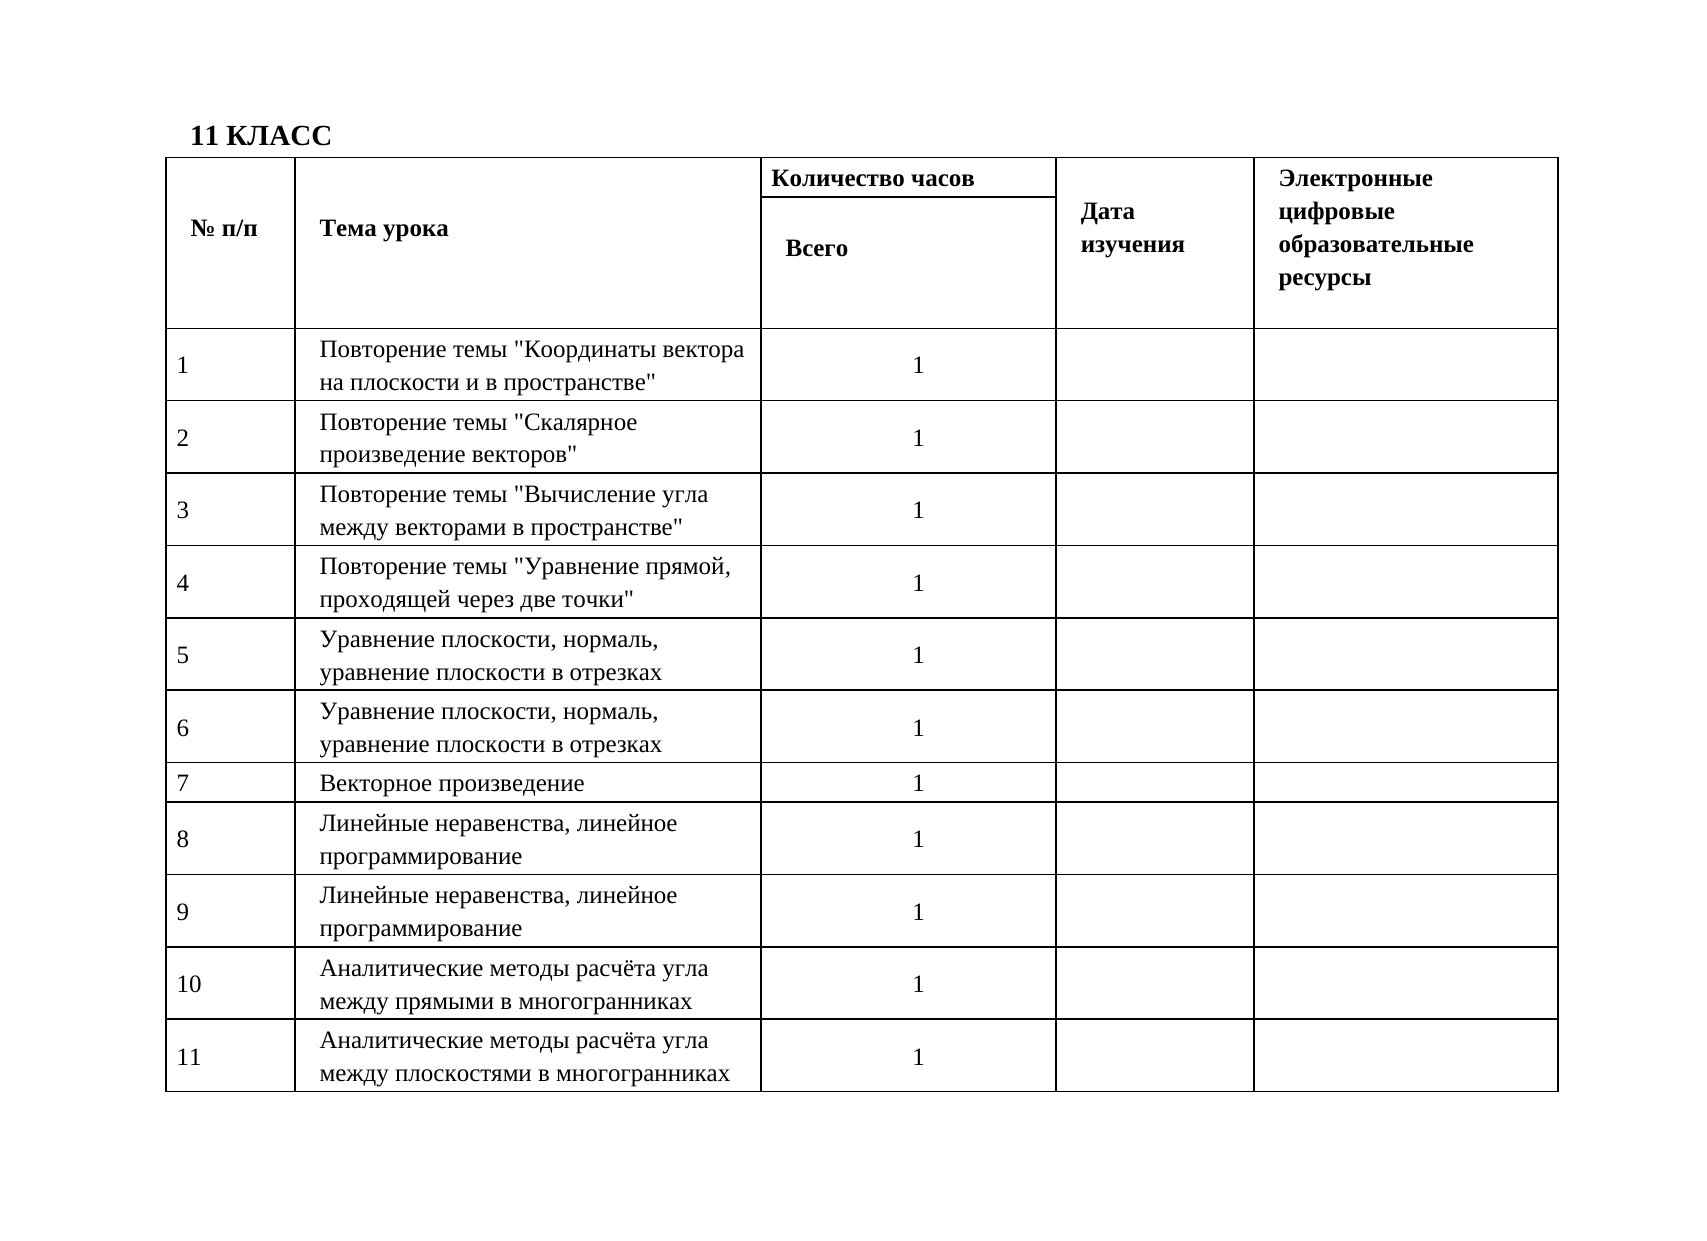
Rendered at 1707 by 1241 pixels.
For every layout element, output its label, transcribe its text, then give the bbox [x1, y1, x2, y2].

table_cell [1255, 401, 1557, 472]
table_cell Уравнение плоскости, нормаль, уравнение плоскости в отрезках [296, 691, 760, 762]
text 11 КЛАСС [190, 118, 1618, 152]
table_cell Аналитические методы расчёта угла между плоскостями в многогранниках [296, 1020, 760, 1091]
table_cell [1057, 691, 1253, 762]
table_cell [1255, 546, 1557, 617]
table_cell [1057, 546, 1253, 617]
table_cell 8 [167, 803, 294, 873]
table_cell Уравнение плоскости, нормаль, уравнение плоскости в отрезках [296, 619, 760, 689]
table_header Количество часов [762, 158, 1055, 196]
table_cell [1255, 763, 1557, 801]
table_cell [1057, 948, 1253, 1018]
table_cell Повторение темы "Вычисление угла между векторами в пространстве" [296, 474, 760, 544]
table_cell [1255, 619, 1557, 689]
table_cell 1 [762, 803, 1055, 873]
table_cell Линейные неравенства, линейное программирование [296, 803, 760, 873]
table_cell 10 [167, 948, 294, 1018]
table_cell [1057, 619, 1253, 689]
table_cell Всего [762, 198, 1055, 327]
table_cell Повторение темы "Уравнение прямой, проходящей через две точки" [296, 546, 760, 617]
table_cell [1255, 329, 1557, 400]
table_cell 1 [762, 619, 1055, 689]
table_cell 1 [762, 763, 1055, 801]
table_cell 1 [762, 691, 1055, 762]
table_cell [1255, 474, 1557, 544]
table_cell 4 [167, 546, 294, 617]
table_cell 2 [167, 401, 294, 472]
table_cell [1255, 691, 1557, 762]
table_cell [1057, 803, 1253, 873]
table_cell 1 [762, 1020, 1055, 1091]
table_cell 3 [167, 474, 294, 544]
table_cell [1255, 948, 1557, 1018]
table_cell [1057, 401, 1253, 472]
table_cell [1255, 1020, 1557, 1091]
table_cell 1 [167, 329, 294, 400]
table_cell 5 [167, 619, 294, 689]
table_cell [1057, 875, 1253, 946]
table_header Дата изучения [1057, 158, 1253, 327]
table_cell 1 [762, 474, 1055, 544]
table_cell 6 [167, 691, 294, 762]
table_cell [1255, 875, 1557, 946]
table_cell [1255, 803, 1557, 873]
table_cell Аналитические методы расчёта угла между прямыми в многогранниках [296, 948, 760, 1018]
table_cell [1057, 1020, 1253, 1091]
table_cell Повторение темы "Скалярное произведение векторов" [296, 401, 760, 472]
table_cell 9 [167, 875, 294, 946]
table_cell 11 [167, 1020, 294, 1091]
table_header Электронные цифровые образовательные ресурсы [1255, 158, 1557, 327]
table_cell [1057, 474, 1253, 544]
table_cell Векторное произведение [296, 763, 760, 801]
table_header Тема урока [296, 158, 760, 327]
table_cell 1 [762, 401, 1055, 472]
table_cell 1 [762, 329, 1055, 400]
table_header № п/п [167, 158, 294, 327]
table_cell [1057, 763, 1253, 801]
table_cell 1 [762, 948, 1055, 1018]
table_cell Линейные неравенства, линейное программирование [296, 875, 760, 946]
table_cell 7 [167, 763, 294, 801]
table_cell 1 [762, 875, 1055, 946]
table_cell Повторение темы "Координаты вектора на плоскости и в пространстве" [296, 329, 760, 400]
table_cell [1057, 329, 1253, 400]
table_cell 1 [762, 546, 1055, 617]
